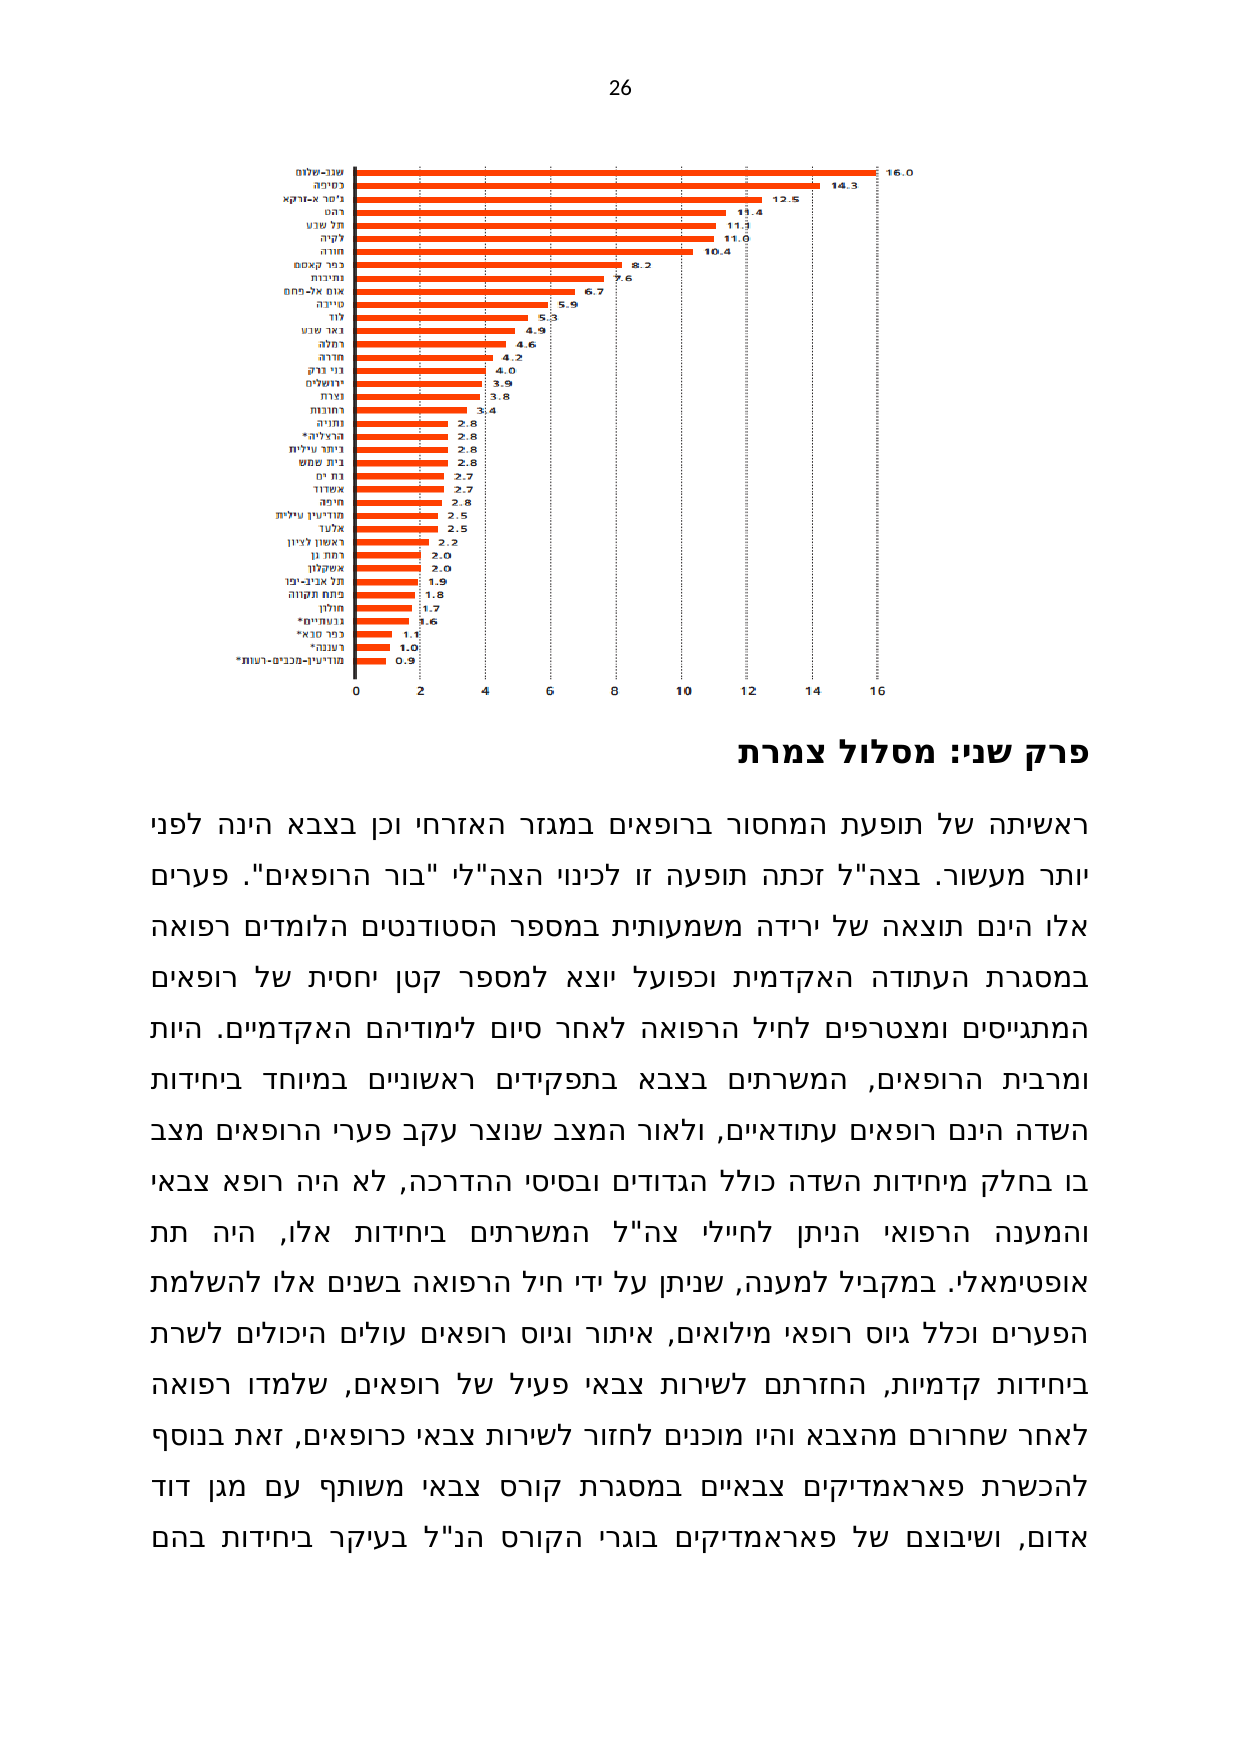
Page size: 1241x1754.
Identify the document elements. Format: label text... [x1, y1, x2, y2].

picture [220, 150, 945, 702]
text פרק שני: מסלול צמרת [150, 732, 1090, 771]
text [150, 807, 1090, 1554]
